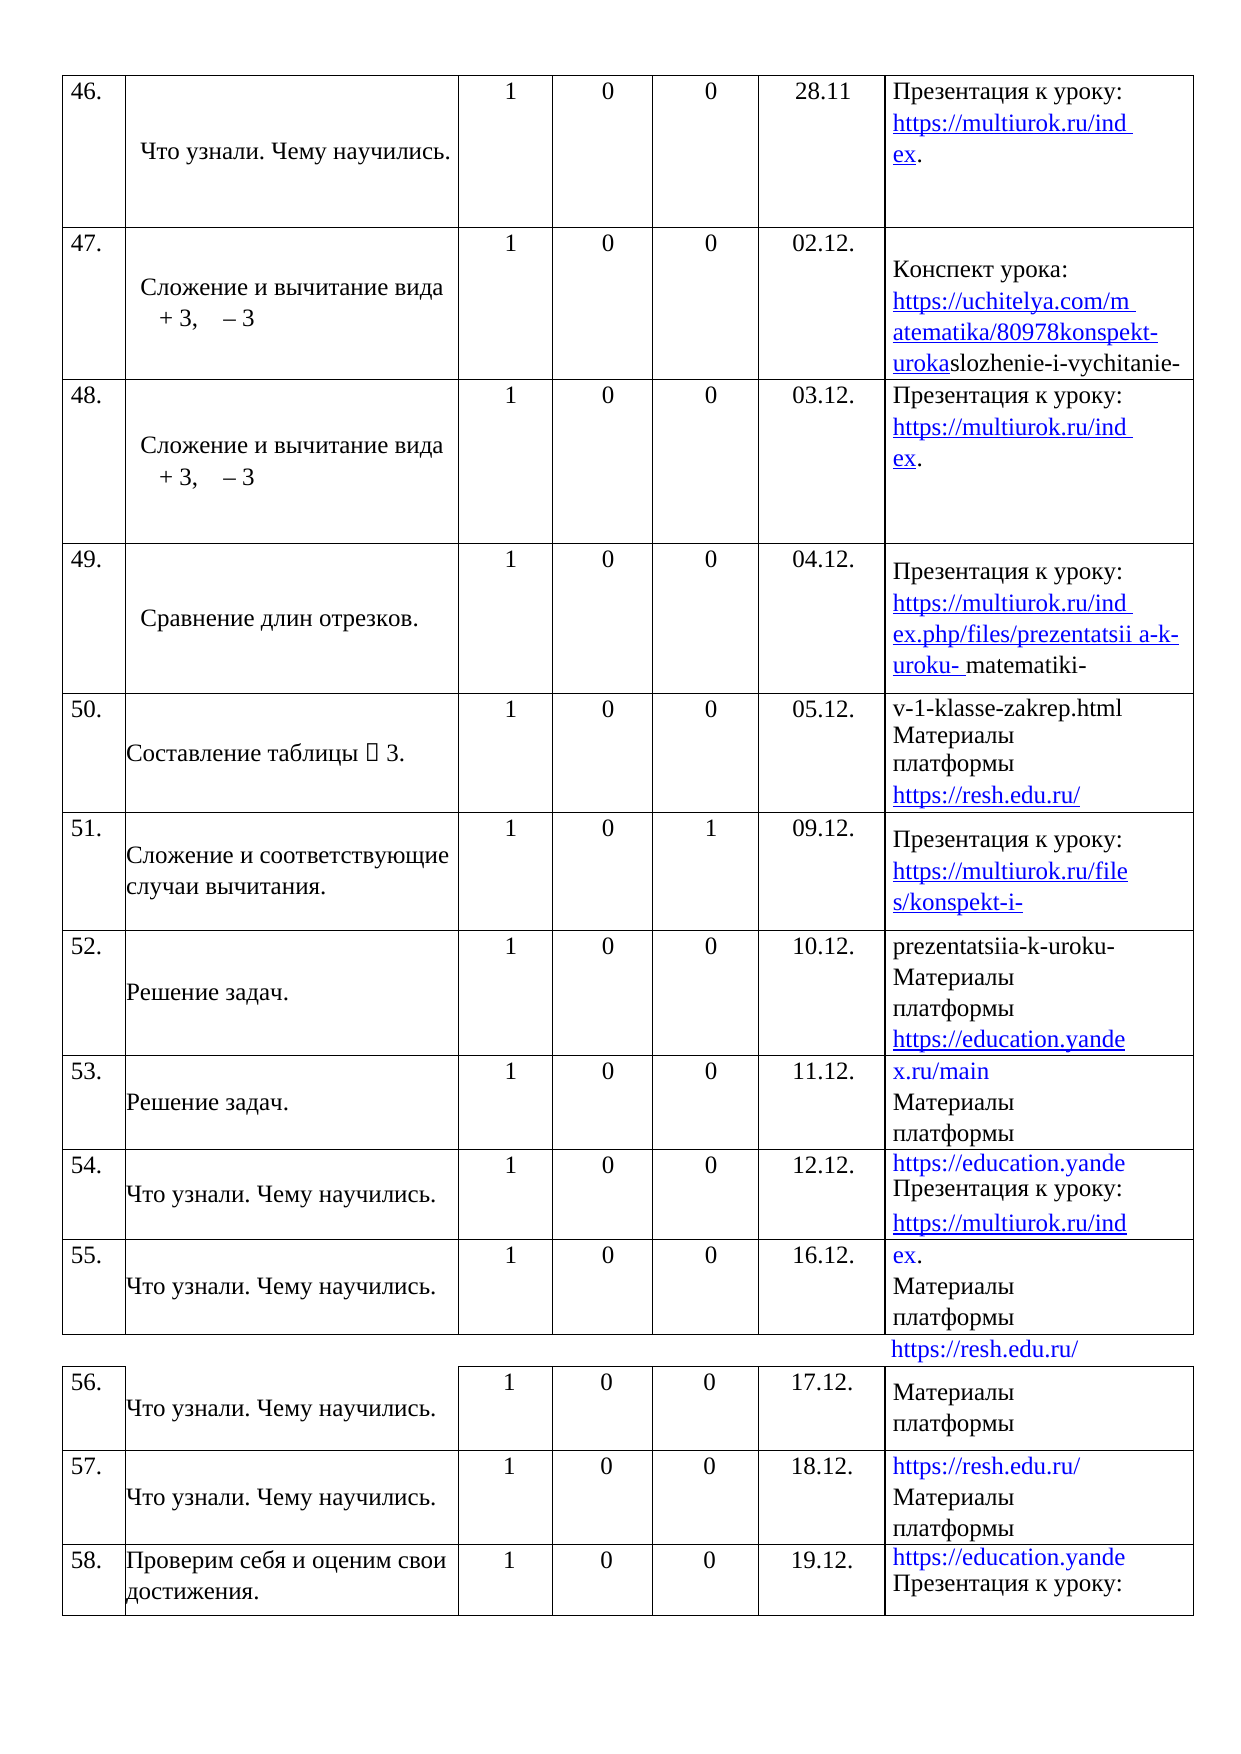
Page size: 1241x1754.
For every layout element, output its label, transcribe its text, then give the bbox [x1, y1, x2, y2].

table_cell 1 [459, 380, 552, 543]
table_cell 0 [553, 1056, 652, 1149]
table_cell 48. [63, 380, 125, 543]
table_cell Презентация к уроку: https://multiurok.ru/file s/konspekt-i- [886, 813, 1193, 930]
table_cell 02.12. [759, 228, 884, 379]
table_cell 1 [459, 1240, 552, 1333]
table_header 1 [459, 1367, 552, 1450]
table_cell 0 [653, 76, 758, 227]
table_cell 0 [553, 1240, 652, 1333]
table_cell 52. [63, 931, 125, 1055]
table_cell 0 [553, 76, 652, 227]
table_header Материалы платформы [886, 1367, 1193, 1450]
table_cell 0 [653, 694, 758, 812]
table_cell Что узнали. Чему научились. [126, 1150, 458, 1239]
table_header 56. [63, 1367, 125, 1450]
table_cell 1 [459, 1451, 552, 1544]
table_cell Составление таблицы  3. [126, 694, 458, 812]
table_cell 0 [653, 1150, 758, 1239]
table_cell 1 [653, 813, 758, 930]
table_cell 51. [63, 813, 125, 930]
table_cell 0 [553, 931, 652, 1055]
table_cell 49. [63, 544, 125, 693]
table_cell 0 [553, 813, 652, 930]
table_cell 0 [553, 1545, 652, 1615]
table_cell 1 [459, 931, 552, 1055]
table_cell 16.12. [759, 1240, 884, 1333]
table_cell 1 [459, 76, 552, 227]
table_cell Сравнение длин отрезков. [126, 544, 458, 693]
table_cell https://education.yande Презентация к уроку: https://multiurok.ru/ind [886, 1150, 1193, 1239]
table_cell 47. [63, 228, 125, 379]
text https://resh.edu.ru/ [891, 1335, 1135, 1363]
table_header 0 [653, 1367, 758, 1450]
table_cell 46. [63, 76, 125, 227]
table_cell Решение задач. [126, 1056, 458, 1149]
table_cell Сложение и вычитание вида + 3, – 3 [126, 380, 458, 543]
table_cell 04.12. [759, 544, 884, 693]
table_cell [886, 1545, 1193, 1615]
table_cell 09.12. [759, 813, 884, 930]
table_cell ex. Материалы платформы [886, 1240, 1193, 1333]
table_header Что узнали. Чему научились. [126, 1366, 458, 1450]
table_cell 0 [553, 228, 652, 379]
table_cell 53. [63, 1056, 125, 1149]
table_cell 03.12. [759, 380, 884, 543]
table_cell Презентация к уроку: https://multiurok.ru/ind ex.php/files/prezentatsii a-k-uroku- matematiki- [886, 544, 1193, 693]
table_cell 05.12. [759, 694, 884, 812]
table_cell Сложение и соответствующие случаи вычитания. [126, 813, 458, 930]
table_cell 0 [553, 380, 652, 543]
table_cell 10.12. [759, 931, 884, 1055]
table_cell 0 [653, 228, 758, 379]
table_cell 57. [63, 1451, 125, 1544]
table_cell prezentatsiia-k-uroku- Материалы платформы https://education.yande [886, 931, 1193, 1055]
table_cell v-1-klasse-zakrep.html Материалы платформы https://resh.edu.ru/ [886, 694, 1193, 812]
table_cell Что узнали. Чему научились. [126, 1240, 458, 1333]
table_cell 1 [459, 1056, 552, 1149]
table_cell 1 [459, 1150, 552, 1239]
table_cell 0 [653, 931, 758, 1055]
table_cell Конспект урока: https://uchitelya.com/m atematika/80978konspekt-urokaslozhenie-i-vychitanie- [886, 228, 1193, 379]
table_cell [126, 1545, 458, 1615]
table_cell Презентация к уроку: https://multiurok.ru/ind ex. [886, 380, 1193, 543]
table_cell 0 [653, 380, 758, 543]
table_cell 0 [553, 544, 652, 693]
table_cell 0 [553, 694, 652, 812]
table_cell 1 [459, 813, 552, 930]
table_cell 0 [653, 1240, 758, 1333]
table_cell Что узнали. Чему научились. [126, 1451, 458, 1544]
table_cell 18.12. [759, 1451, 884, 1544]
table_cell 0 [653, 544, 758, 693]
table_cell 55. [63, 1240, 125, 1333]
table_cell 58. [63, 1545, 125, 1615]
table_cell 1 [459, 544, 552, 693]
table_cell 54. [63, 1150, 125, 1239]
table_cell 0 [653, 1451, 758, 1544]
table_cell 12.12. [759, 1150, 884, 1239]
table_cell 1 [459, 228, 552, 379]
table_cell 28.11 [759, 76, 884, 227]
table_header 17.12. [759, 1367, 884, 1450]
table_cell 11.12. [759, 1056, 884, 1149]
table_cell 0 [553, 1150, 652, 1239]
table_cell 0 [653, 1545, 758, 1615]
table_cell 19.12. [759, 1545, 884, 1615]
table_cell Решение задач. [126, 931, 458, 1055]
table_header 0 [553, 1367, 652, 1450]
table_cell 0 [553, 1451, 652, 1544]
table_cell x.ru/main Материалы платформы [886, 1056, 1193, 1149]
table_cell https://resh.edu.ru/ Материалы платформы [886, 1451, 1193, 1544]
table_cell Что узнали. Чему научились. [126, 76, 458, 227]
table_cell Презентация к уроку: https://multiurok.ru/ind ex. [886, 76, 1193, 227]
table_cell 0 [653, 1056, 758, 1149]
table_cell Сложение и вычитание вида + 3, – 3 [126, 228, 458, 379]
table_cell 50. [63, 694, 125, 812]
table_cell 1 [459, 1545, 552, 1615]
table_cell 1 [459, 694, 552, 812]
